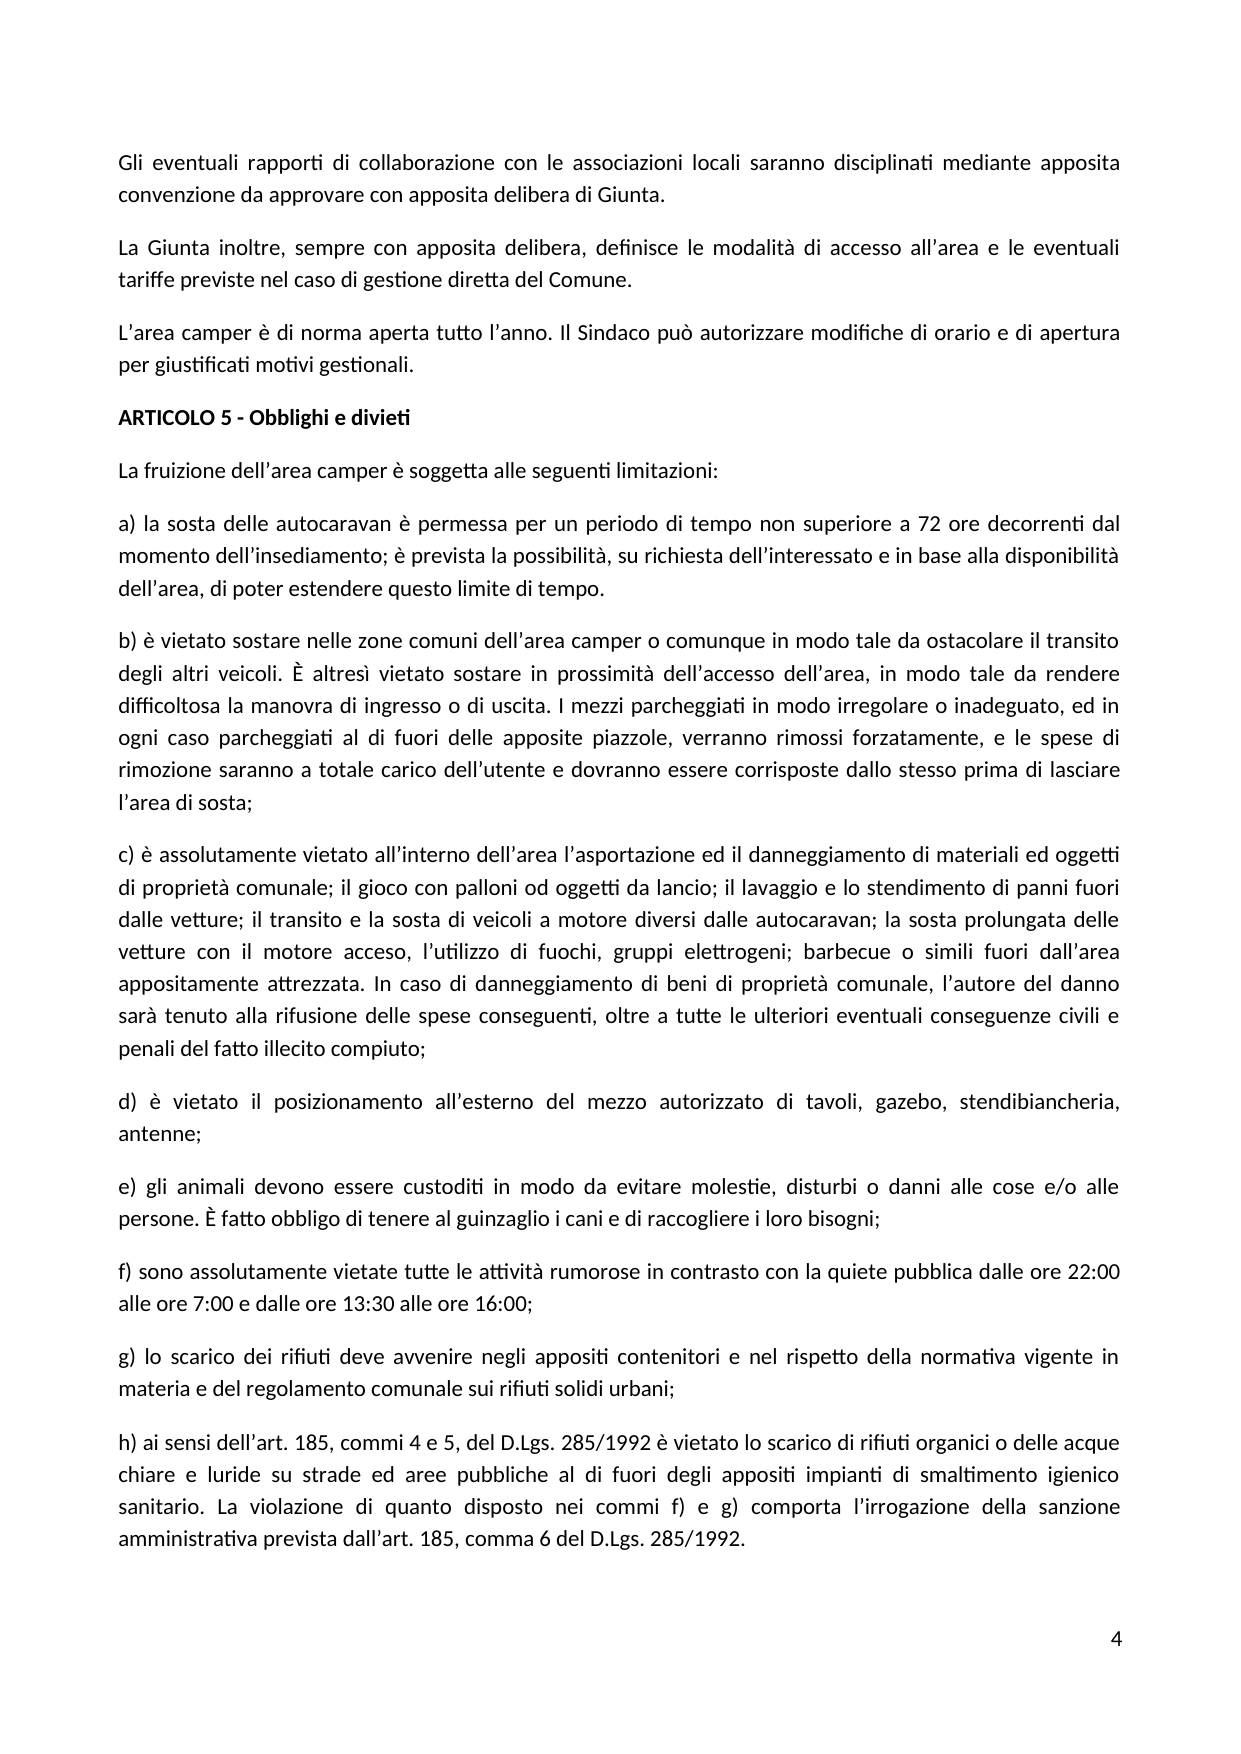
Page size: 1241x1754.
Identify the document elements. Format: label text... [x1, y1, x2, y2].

text g) lo scarico dei rifiuti deve avvenire negli appositi contenitori e nel rispetto della normativa vigente in materia e del regolamento comunale sui rifiuti solidi urbani; [118, 1342, 1122, 1403]
text Gli eventuali rapporti di collaborazione con le associazioni locali saranno disciplinati mediante apposita convenzione da approvare con apposita delibera di Giunta. [118, 148, 1122, 208]
text La Giunta inoltre, sempre con apposita delibera, definisce le modalità di accesso all’area e le eventuali tariffe previste nel caso di gestione diretta del Comune. [118, 233, 1122, 293]
text L’area camper è di norma aperta tutto l’anno. Il Sindaco può autorizzare modifiche di orario e di apertura per giustificati motivi gestionali. [118, 318, 1122, 378]
text d) è vietato il posizionamento all’esterno del mezzo autorizzato di tavoli, gazebo, stendibiancheria, antenne; [118, 1087, 1122, 1147]
text b) è vietato sostare nelle zone comuni dell’area camper o comunque in modo tale da ostacolare il transito degli altri veicoli. È altresì vietato sostare in prossimità dell’accesso dell’area, in modo tale da rendere difficoltosa la manovra di ingresso o di uscita. I mezzi parcheggiati in modo irregolare o inadeguato, ed in ogni caso parcheggiati al di fuori delle apposite piazzole, verranno rimossi forzatamente, e le spese di rimozione saranno a totale carico dell’utente e dovranno essere corrisposte dallo stesso prima di lasciare l’area di sosta; [118, 627, 1122, 816]
text c) è assolutamente vietato all’interno dell’area l’asportazione ed il danneggiamento di materiali ed oggetti di proprietà comunale; il gioco con palloni od oggetti da lancio; il lavaggio e lo stendimento di panni fuori dalle vetture; il transito e la sosta di veicoli a motore diversi dalle autocaravan; la sosta prolungata delle vetture con il motore acceso, l’utilizzo di fuochi, gruppi elettrogeni; barbecue o simili fuori dall’area appositamente attrezzata. In caso di danneggiamento di beni di proprietà comunale, l’autore del danno sarà tenuto alla rifusione delle spese conseguenti, oltre a tutte le ulteriori eventuali conseguenze civili e penali del fatto illecito compiuto; [118, 841, 1122, 1062]
text e) gli animali devono essere custoditi in modo da evitare molestie, disturbi o danni alle cose e/o alle persone. È fatto obbligo di tenere al guinzaglio i cani e di raccogliere i loro bisogni; [118, 1172, 1122, 1232]
text a) la sosta delle autocaravan è permessa per un periodo di tempo non superiore a 72 ore decorrenti dal momento dell’insediamento; è prevista la possibilità, su richiesta dell’interessato e in base alla disponibilità dell’area, di poter estendere questo limite di tempo. [118, 509, 1122, 602]
text La fruizione dell’area camper è soggetta alle seguenti limitazioni: [118, 456, 1122, 484]
text h) ai sensi dell’art. 185, commi 4 e 5, del D.Lgs. 285/1992 è vietato lo scarico di rifiuti organici o delle acque chiare e luride su strade ed aree pubbliche al di fuori degli appositi impianti di smaltimento igienico sanitario. La violazione di quanto disposto nei commi f) e g) comporta l’irrogazione della sanzione amministrativa prevista dall’art. 185, comma 6 del D.Lgs. 285/1992. [118, 1428, 1122, 1552]
text f) sono assolutamente vietate tutte le attività rumorose in contrasto con la quiete pubblica dalle ore 22:00 alle ore 7:00 e dalle ore 13:30 alle ore 16:00; [118, 1257, 1122, 1317]
text ARTICOLO 5 - Obblighi e divieti [118, 403, 1122, 431]
